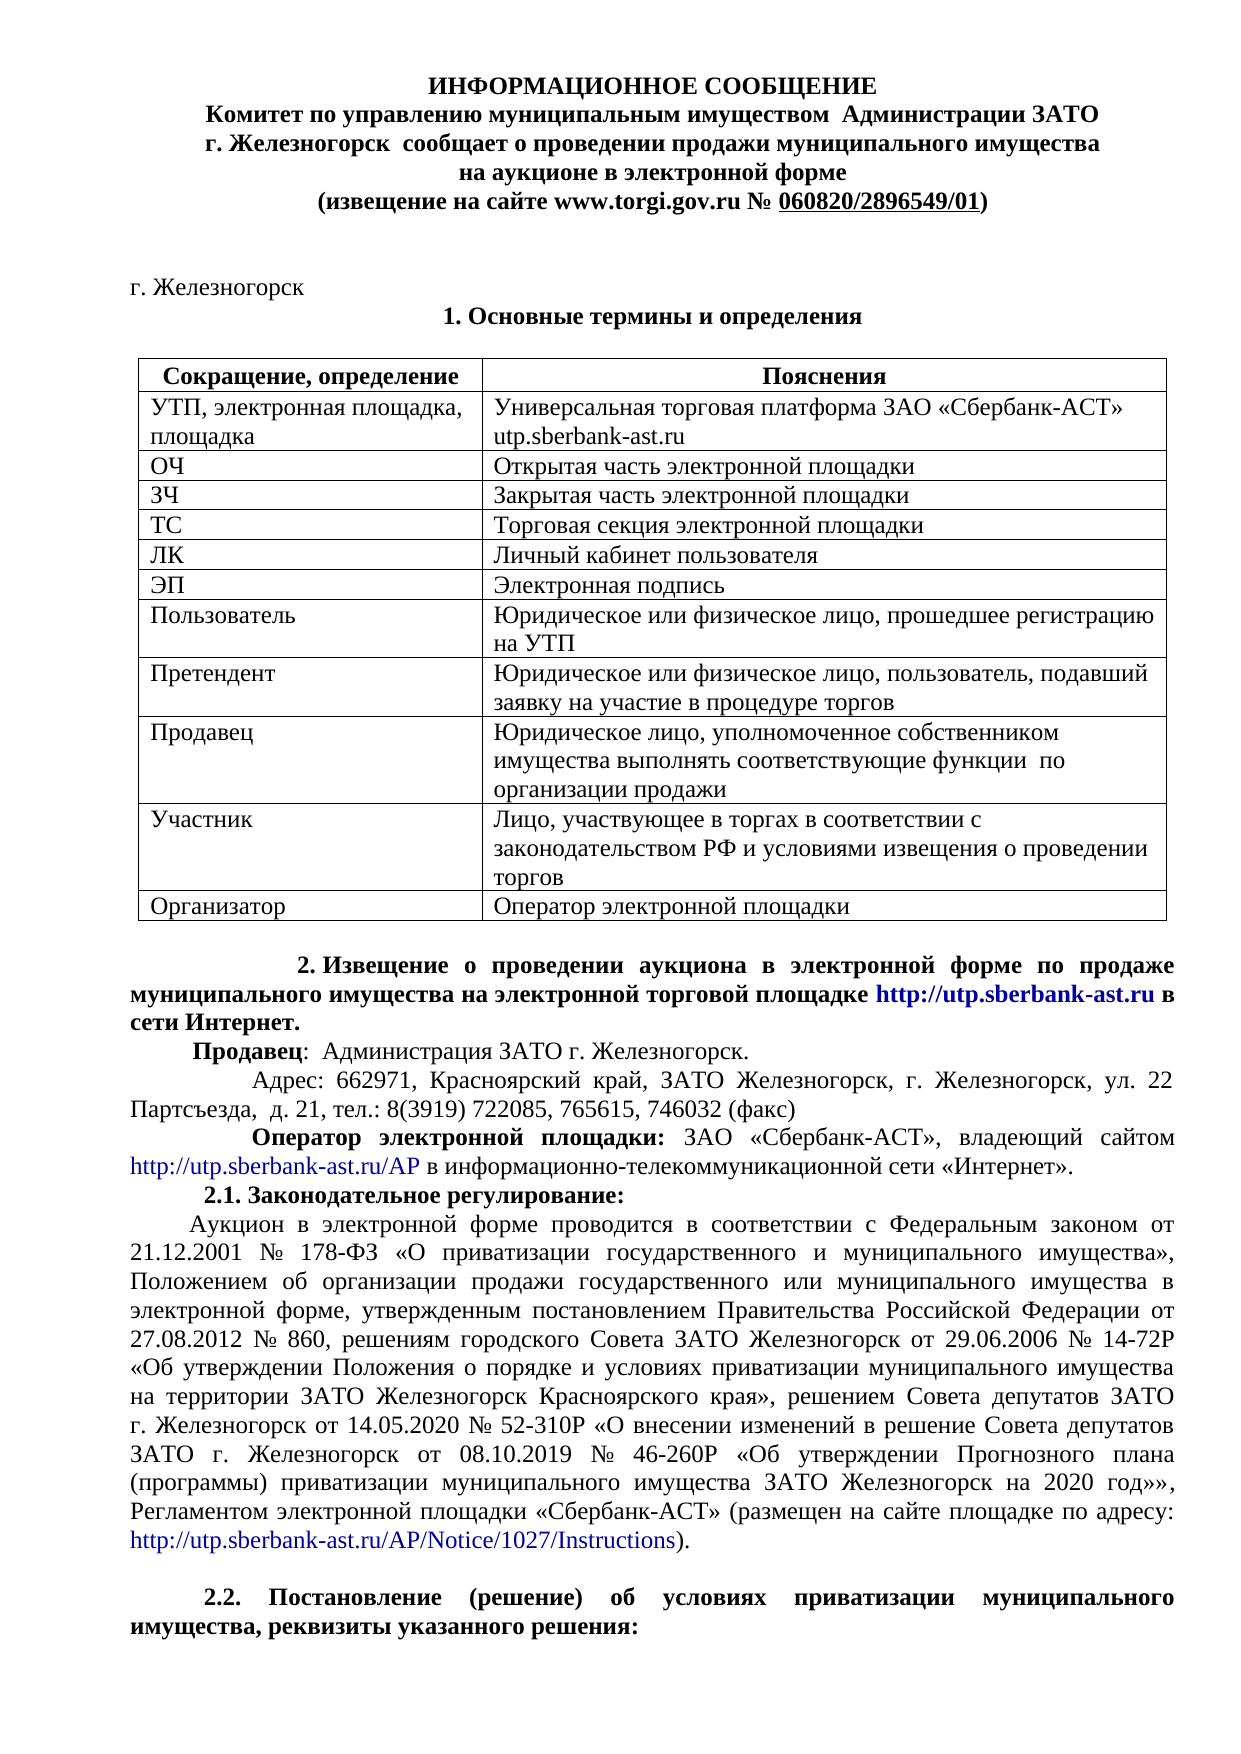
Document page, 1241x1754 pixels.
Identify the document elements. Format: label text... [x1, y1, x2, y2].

text ИНФОРМАЦИОННОЕ СООБЩЕНИЕ [130, 71, 1175, 99]
table_cell Личный кабинет пользователя [483, 540, 1166, 569]
table_cell Претендент [139, 658, 482, 716]
table_cell ЭП [139, 570, 482, 599]
table_cell Юридическое или физическое лицо, прошедшее регистрацию на УТП [483, 600, 1166, 657]
table_cell УТП, электронная площадка, площадка [139, 392, 482, 450]
table_cell ЗЧ [139, 481, 482, 509]
table_cell Юридическое лицо, уполномоченное собственником имущества выполнять соответствующие функции по организации продажи [483, 717, 1166, 803]
table_cell Юридическое или физическое лицо, пользователь, подавший заявку на участие в процедуре торгов [483, 658, 1166, 716]
text (извещение на сайте www.torgi.gov.ru № 060820/2896549/01) [130, 186, 1175, 214]
table_header Сокращение, определение [139, 359, 482, 391]
table_cell Лицо, участвующее в торгах в соответствии с законодательством РФ и условиями извещения о проведении торгов [483, 804, 1166, 890]
table_cell Универсальная торговая платформа ЗАО «Сбербанк-АСТ» utp.sberbank-ast.ru [483, 392, 1166, 450]
table_cell Торговая секция электронной площадки [483, 510, 1166, 539]
text Аукцион в электронной форме проводится в соответствии с Федеральным законом от 21.12.2001 № 178-ФЗ «О приватизации государственного и муниципального имущества», Положением об организации продажи государственного или муниципального имущества в электронной форме, утвержденным постановлением Правительства Российской Федерации от 27.08.2012 № 860, решениям городского Совета ЗАТО Железногорск от 29.06.2006 № 14-72Р «Об утверждении Положения о порядке и условиях приватизации муниципального имущества на территории ЗАТО Железногорск Красноярского края», решением Совета депутатов ЗАТО г. Железногорск от 14.05.2020 № 52-310Р «О внесении изменений в решение Совета депутатов ЗАТО г. Железногорск от 08.10.2019 № 46-260Р «Об утверждении Прогнозного плана (программы) приватизации муниципального имущества ЗАТО Железногорск на 2020 год»», Регламентом электронной площадки «Сбербанк-АСТ» (размещен на сайте площадке по адресу: http://utp.sberbank-ast.ru/AP/Notice/1027/Instructions). [130, 1209, 1175, 1554]
table_cell ЛК [139, 540, 482, 569]
table_cell Организатор [139, 891, 482, 920]
text Комитет по управлению муниципальным имуществом Администрации ЗАТО г. Железногорск сообщает о проведении продажи муниципального имущества [130, 99, 1175, 157]
table_cell ОЧ [139, 451, 482, 479]
table_cell Закрытая часть электронной площадки [483, 481, 1166, 509]
table_cell Пользователь [139, 600, 482, 657]
text на аукционе в электронной форме [130, 157, 1175, 186]
table_cell Продавец [139, 717, 482, 803]
text Оператор электронной площадки: ЗАО «Сбербанк-АСТ», владеющий сайтом http://utp.sberbank-ast.ru/AP в информационно-телекоммуникационной сети «Интернет». [130, 1122, 1175, 1180]
table_header Пояснения [483, 359, 1166, 391]
text 2.2. Постановление (решение) об условиях приватизации муниципального имущества, реквизиты указанного решения: [130, 1582, 1175, 1640]
text 2. Извещение о проведении аукциона в электронной форме по продаже муниципального имущества на электронной торговой площадке http://utp.sberbank-ast.ru в сети Интернет. [130, 950, 1175, 1036]
table_cell Электронная подпись [483, 570, 1166, 599]
table_cell Открытая часть электронной площадки [483, 451, 1166, 479]
table_cell ТС [139, 510, 482, 539]
text 1. Основные термины и определения [130, 301, 1175, 329]
text Адрес: 662971, Красноярский край, ЗАТО Железногорск, г. Железногорск, ул. 22 Партсъезда, д. 21, тел.: 8(3919) 722085, 765615, 746032 (факс) [130, 1065, 1175, 1122]
text 2.1. Законодательное регулирование: [130, 1180, 1175, 1209]
table_cell Участник [139, 804, 482, 890]
text Продавец: Администрация ЗАТО г. Железногорск. [130, 1036, 1175, 1065]
text г. Железногорск [130, 272, 1175, 301]
table_cell Оператор электронной площадки [483, 891, 1166, 920]
